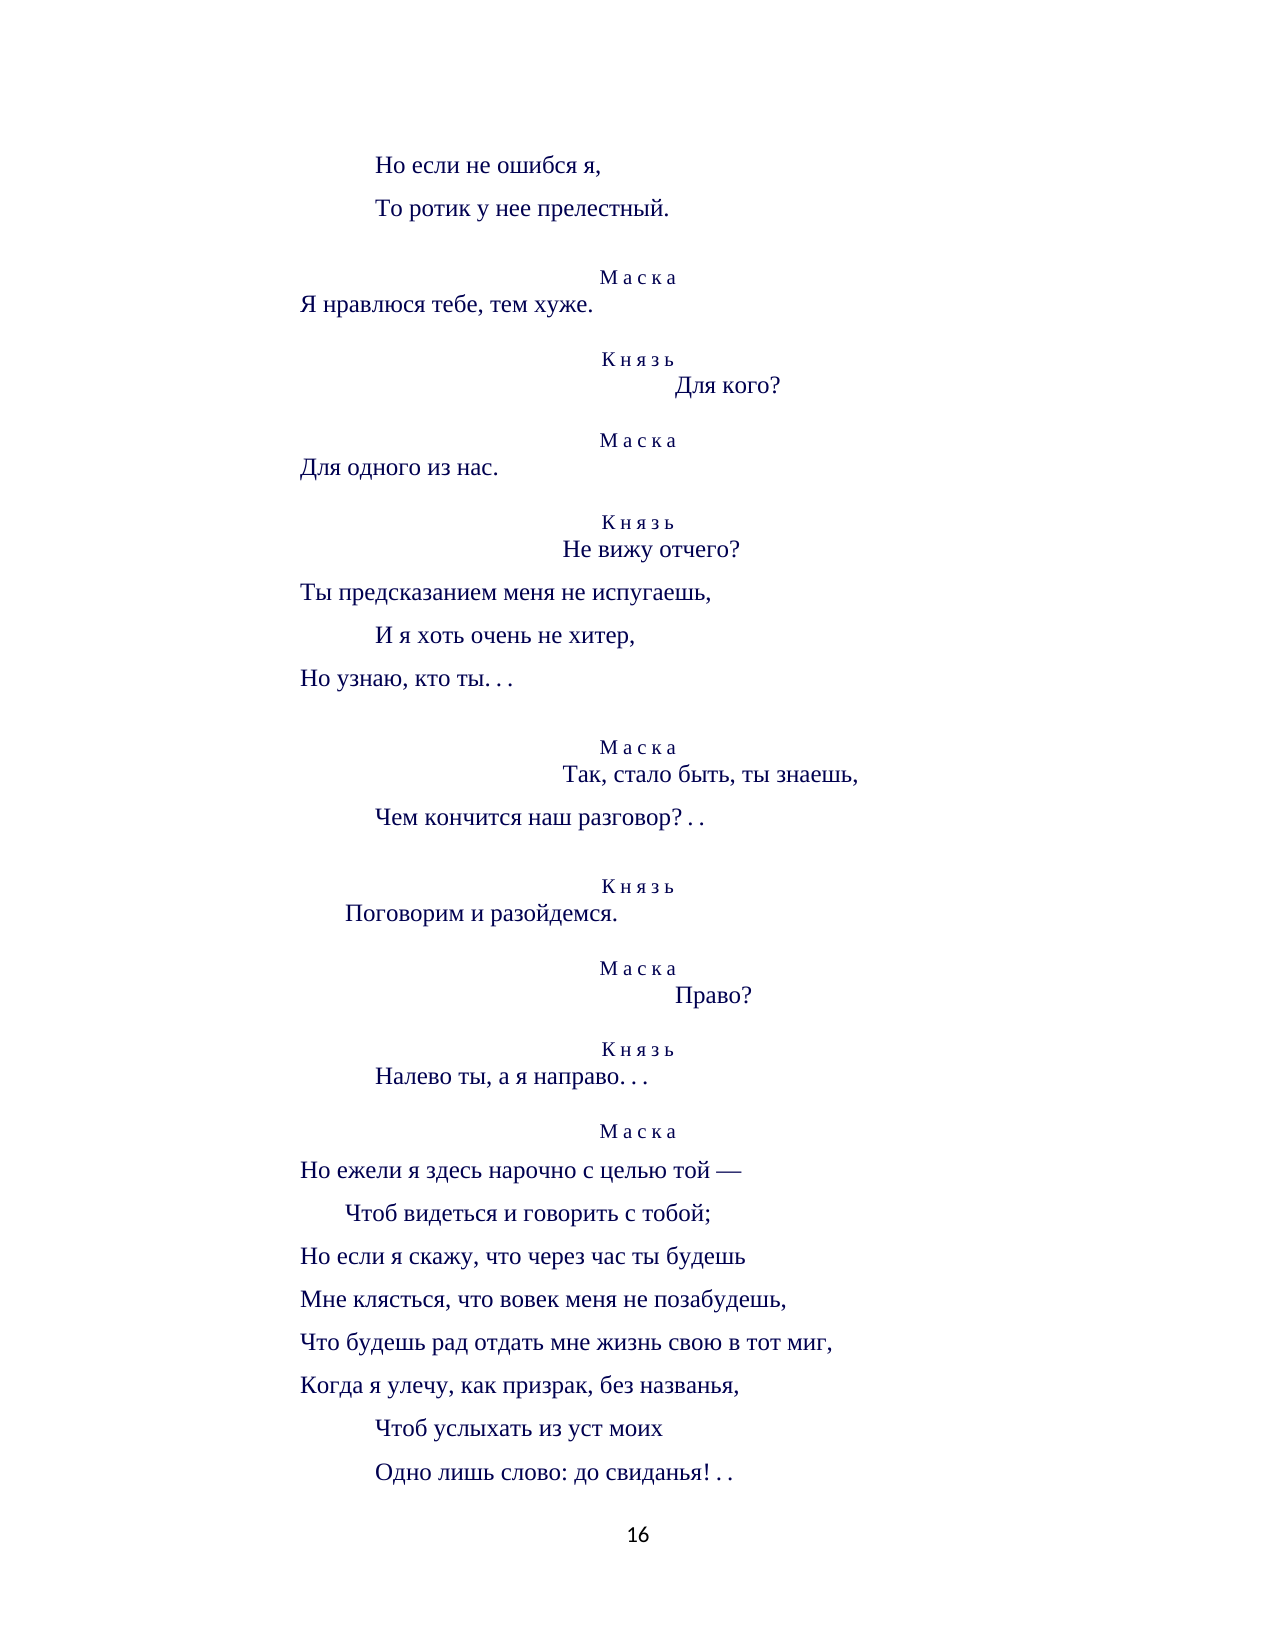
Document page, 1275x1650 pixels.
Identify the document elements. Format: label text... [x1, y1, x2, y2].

text И я хоть очень не хитер, [375, 620, 1125, 649]
text Поговорим и разойдемся. [345, 898, 1125, 927]
text Я нравлюся тебе, тем хуже. [300, 289, 1125, 318]
text Маска [150, 1119, 1125, 1143]
text Ты предсказанием меня не испугаешь, [300, 577, 1125, 606]
text Право? [675, 980, 1125, 1008]
text Чтоб видеться и говорить с тобой; [345, 1198, 1125, 1227]
text Маска [150, 735, 1125, 759]
text Маска [150, 428, 1125, 452]
text Не вижу отчего? [562, 534, 1125, 562]
text Князь [150, 874, 1125, 898]
text Князь [150, 1037, 1125, 1061]
text Маска [150, 956, 1125, 980]
text Налево ты, а я направо... [375, 1061, 1125, 1090]
text Но если я скажу, что через час ты будешь Мне клясться, что вовек меня не позабудешь, Что будешь рад отдать мне жизнь свою в тот миг, Когда я улечу, как призрак, без названья, [300, 1241, 1125, 1399]
text Князь [150, 347, 1125, 371]
text Но узнаю, кто ты... [300, 663, 1125, 692]
text Для кого? [675, 371, 1125, 399]
text Для одного из нас. [300, 452, 1125, 481]
text Князь [150, 510, 1125, 534]
text Чтоб услыхать из уст моих Одно лишь слово: до свиданья!.. [375, 1413, 1125, 1485]
text Но ежели я здесь нарочно с целью той — [300, 1155, 1125, 1183]
text Маска [150, 265, 1125, 289]
text Но если не ошибся я, То ротик у нее прелестный. [375, 150, 1125, 222]
text Так, стало быть, ты знаешь, [562, 759, 1125, 788]
text Чем кончится наш разговор?.. [375, 802, 1125, 831]
